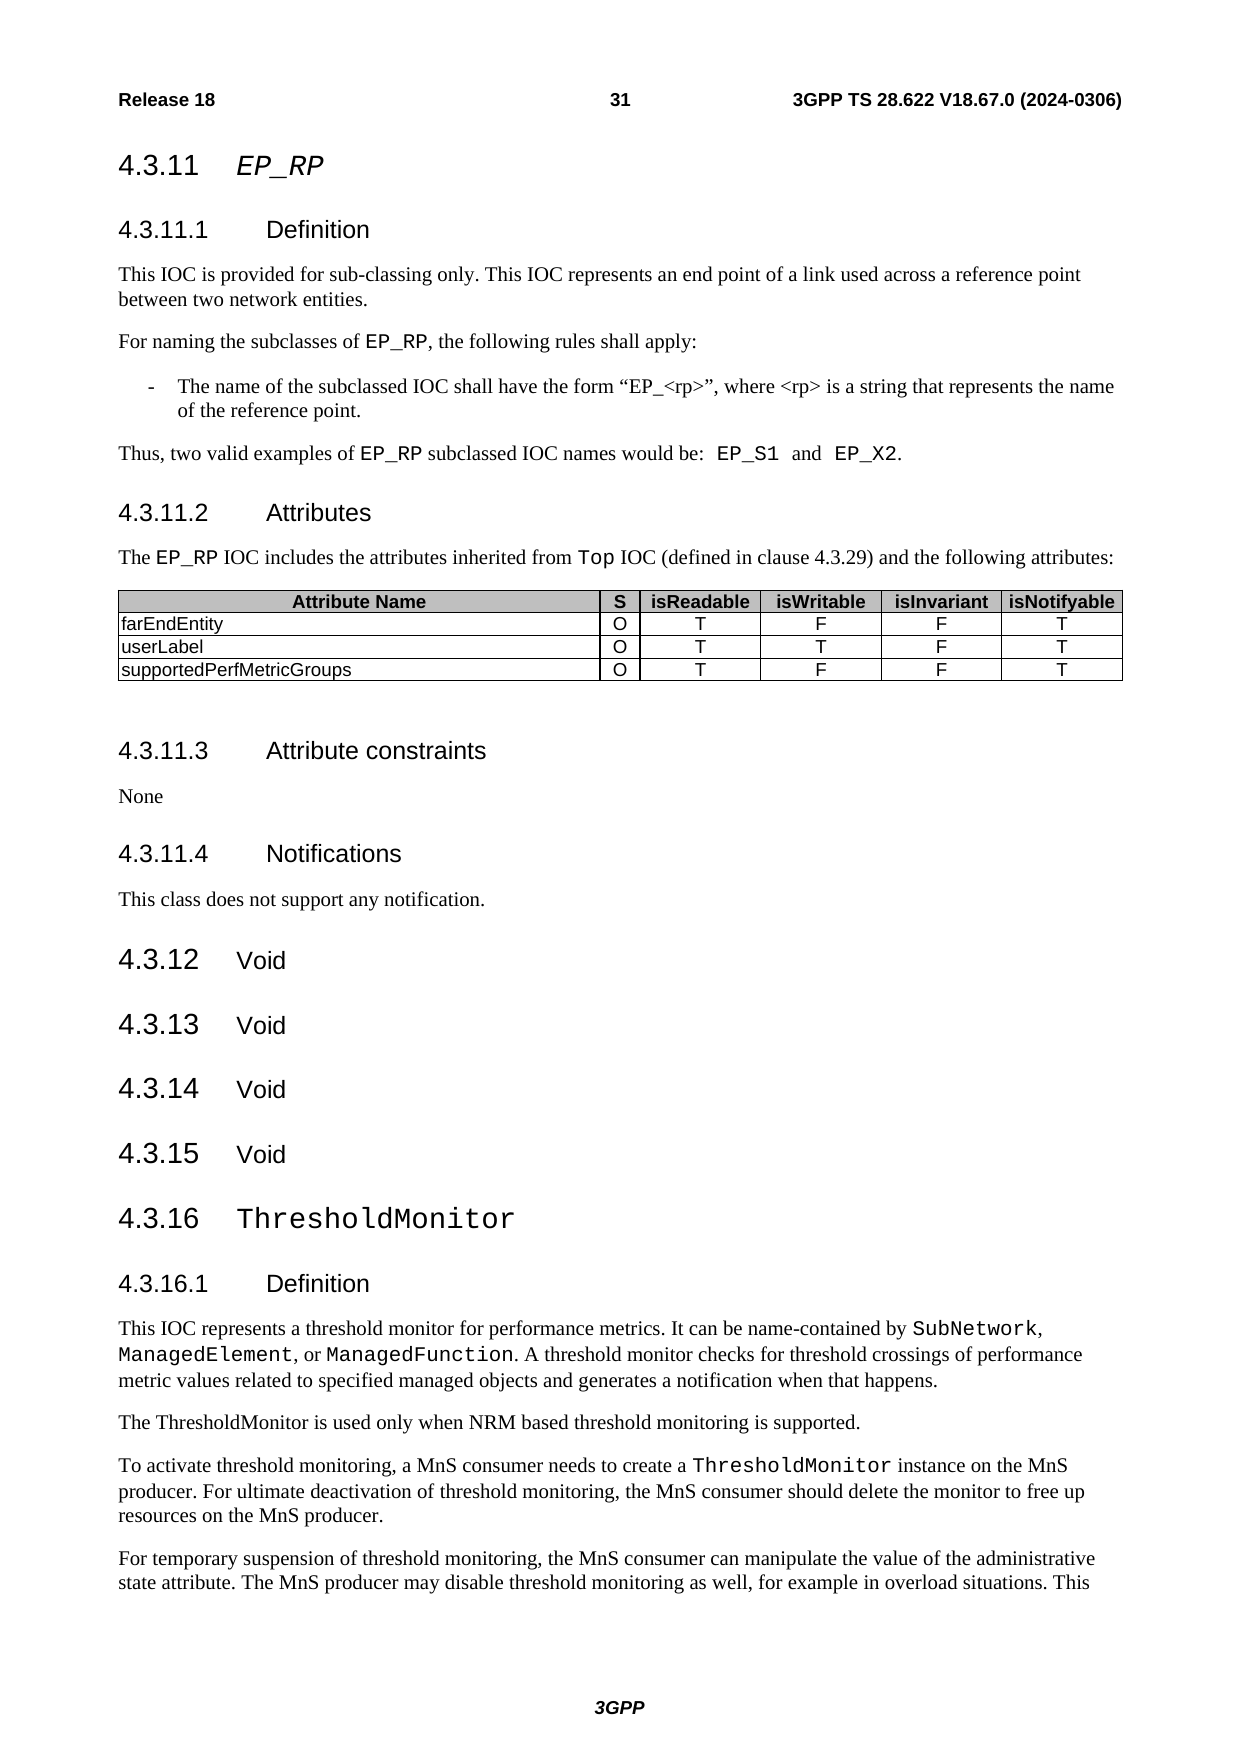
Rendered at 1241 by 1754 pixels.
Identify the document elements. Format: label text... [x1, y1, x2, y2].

subtitle 4.3.16 ThresholdMonitor [118, 1201, 1122, 1237]
table_cell F [882, 613, 1001, 635]
subtitle 4.3.11.3 Attribute constraints [118, 736, 1122, 765]
text - The name of the subclassed IOC shall have the form “EP_<rp>”, where <rp> is a string that represents the name of the reference point. [148, 374, 1122, 422]
text This class does not support any notification. [118, 887, 1122, 911]
subtitle 4.3.16.1 Definition [118, 1268, 1122, 1297]
table_cell T [1002, 659, 1122, 680]
table_cell farEndEntity [119, 613, 599, 635]
subtitle 4.3.11 EP_RP [118, 147, 1122, 184]
table_cell F [761, 659, 881, 680]
table_cell T [641, 636, 760, 657]
subtitle 4.3.12 Void [118, 942, 1122, 976]
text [118, 1546, 1122, 1594]
table_cell F [882, 636, 1001, 657]
table_header isInvariant [882, 591, 1001, 612]
text To activate threshold monitoring, a MnS consumer needs to create a ThresholdMonitor instance on the MnS producer. For ultimate deactivation of threshold monitoring, the MnS consumer should delete the monitor to free up resources on the MnS producer. [118, 1453, 1122, 1527]
table_cell O [601, 613, 639, 635]
text Thus, two valid examples of EP_RP subclassed IOC names would be: EP_S1 and EP_X2. [118, 441, 1122, 466]
subtitle 4.3.11.2 Attributes [118, 498, 1122, 526]
table_cell O [601, 636, 639, 657]
table_header isNotifyable [1002, 591, 1122, 612]
table_cell supportedPerfMetricGroups [119, 659, 599, 680]
table_header isReadable [641, 591, 760, 612]
table_cell T [1002, 613, 1122, 635]
table_header Attribute Name [119, 591, 599, 612]
subtitle 4.3.15 Void [118, 1136, 1122, 1170]
text The EP_RP IOC includes the attributes inherited from Top IOC (defined in clause 4.3.29) and the following attributes: [118, 545, 1122, 571]
subtitle 4.3.11.4 Notifications [118, 839, 1122, 868]
subtitle 4.3.11.1 Definition [118, 215, 1122, 244]
table_header isWritable [761, 591, 881, 612]
table_cell F [882, 659, 1001, 680]
table_cell O [601, 659, 639, 680]
table_cell T [761, 636, 881, 657]
text The ThresholdMonitor is used only when NRM based threshold monitoring is supported. [118, 1410, 1122, 1434]
table_cell T [641, 659, 760, 680]
text This IOC is provided for sub-classing only. This IOC represents an end point of a link used across a reference point between two network entities. [118, 262, 1122, 311]
subtitle 4.3.13 Void [118, 1007, 1122, 1040]
table_cell T [641, 613, 760, 635]
text None [118, 784, 1122, 808]
table_cell T [1002, 636, 1122, 657]
subtitle 4.3.14 Void [118, 1072, 1122, 1105]
text For naming the subclasses of EP_RP, the following rules shall apply: [118, 329, 1122, 355]
table_header S [601, 591, 639, 612]
table_cell F [761, 613, 881, 635]
table_cell userLabel [119, 636, 599, 657]
text This IOC represents a threshold monitor for performance metrics. It can be name-contained by SubNetwork, ManagedElement, or ManagedFunction. A threshold monitor checks for threshold crossings of performance metric values related to specified managed objects and generates a notification when that happens. [118, 1316, 1122, 1392]
